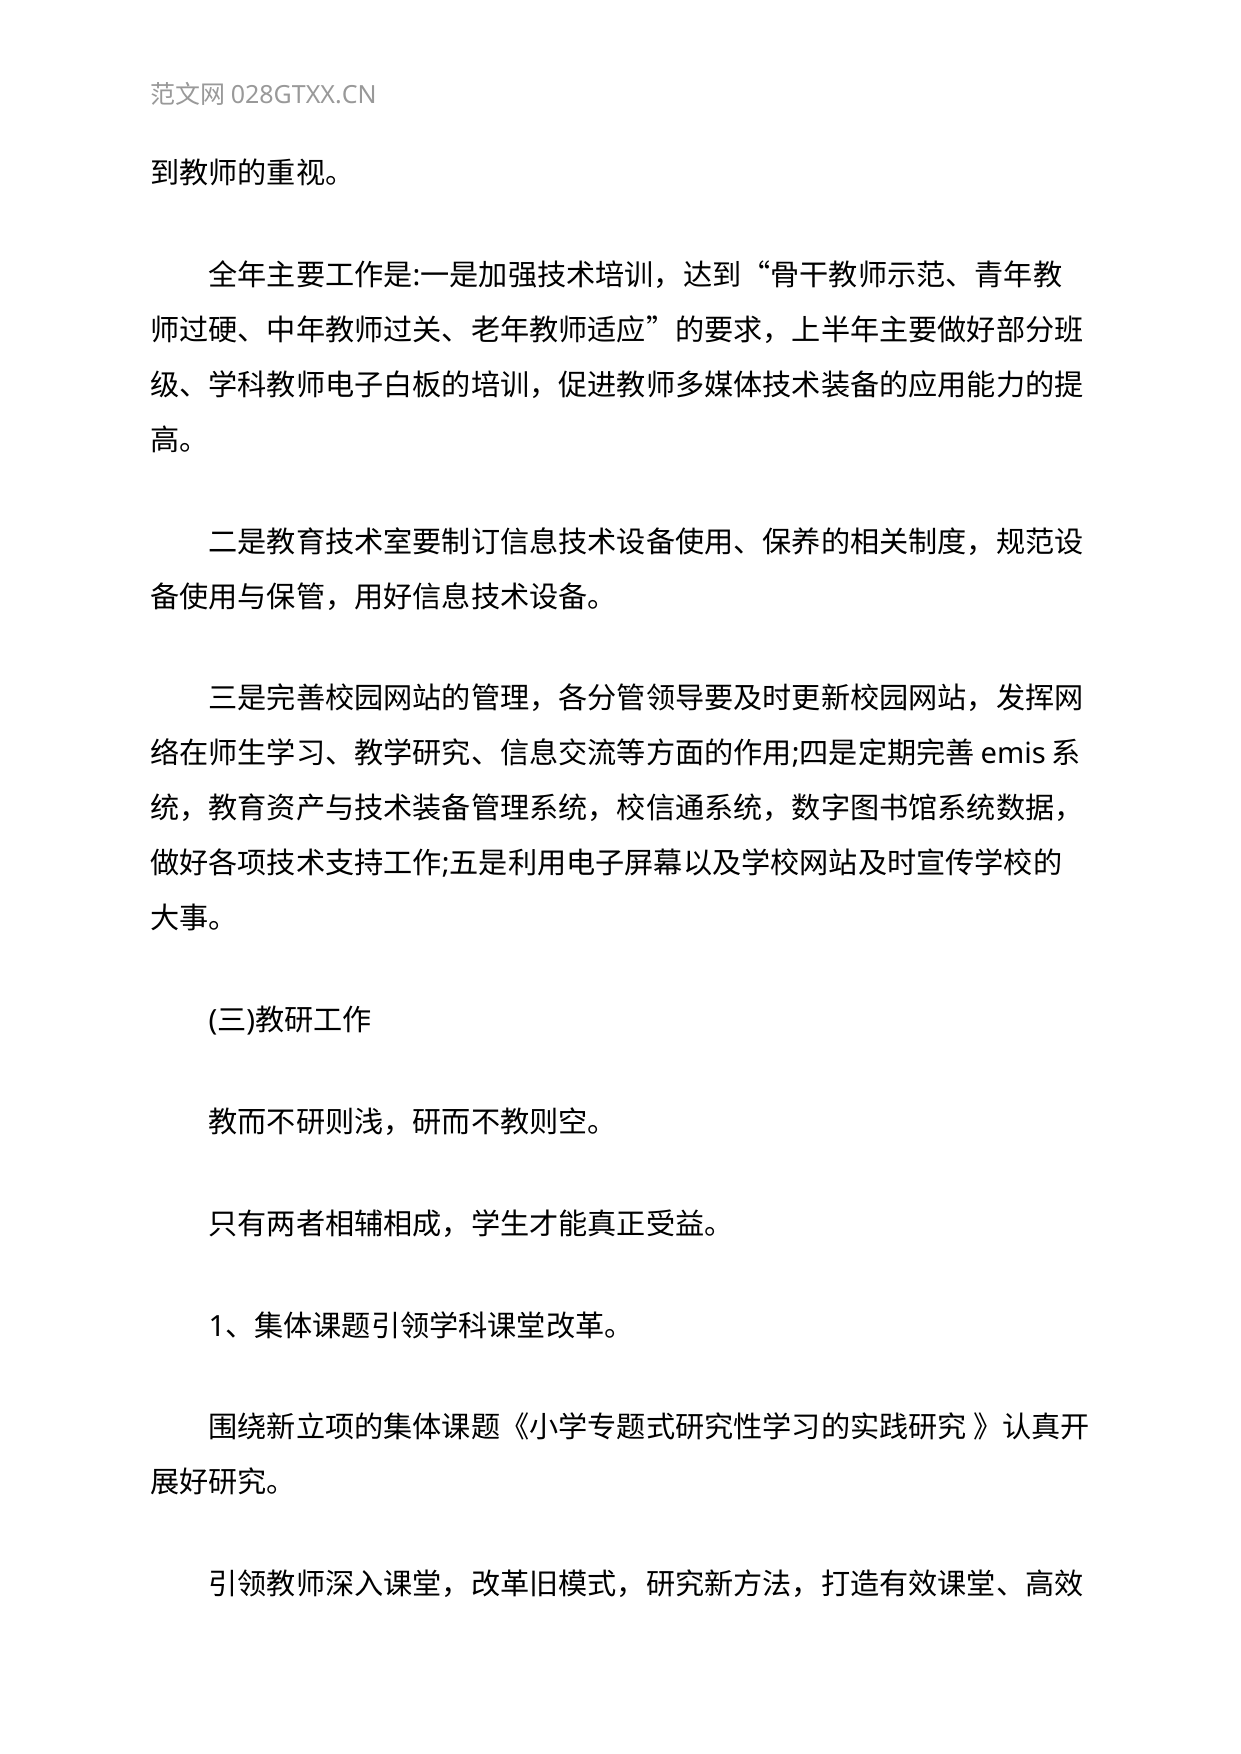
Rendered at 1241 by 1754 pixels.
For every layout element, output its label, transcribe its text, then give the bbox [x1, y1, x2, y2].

text 教而不研则浅，研而不教则空。 [150, 1098, 1090, 1141]
text 1、集体课题引领学科课堂改革。 [150, 1302, 1090, 1344]
text 全年主要工作是:一是加强技术培训，达到“骨干教师示范、青年教师过硬、中年教师过关、老年教师适应”的要求，上半年主要做好部分班级、学科教师电子白板的培训，促进教师多媒体技术装备的应用能力的提高。 [150, 252, 1090, 459]
text 二是教育技术室要制订信息技术设备使用、保养的相关制度，规范设备使用与保管，用好信息技术设备。 [150, 518, 1090, 616]
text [150, 150, 1090, 192]
text 三是完善校园网站的管理，各分管领导要及时更新校园网站，发挥网络在师生学习、教学研究、信息交流等方面的作用;四是定期完善emis系统，教育资产与技术装备管理系统，校信通系统，数字图书馆系统数据，做好各项技术支持工作;五是利用电子屏幕以及学校网站及时宣传学校的大事。 [150, 675, 1090, 937]
text 围绕新立项的集体课题《小学专题式研究性学习的实践研究 》认真开展好研究。 [150, 1404, 1090, 1501]
text (三)教研工作 [150, 997, 1090, 1039]
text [150, 1561, 1090, 1603]
text 只有两者相辅相成，学生才能真正受益。 [150, 1200, 1090, 1243]
